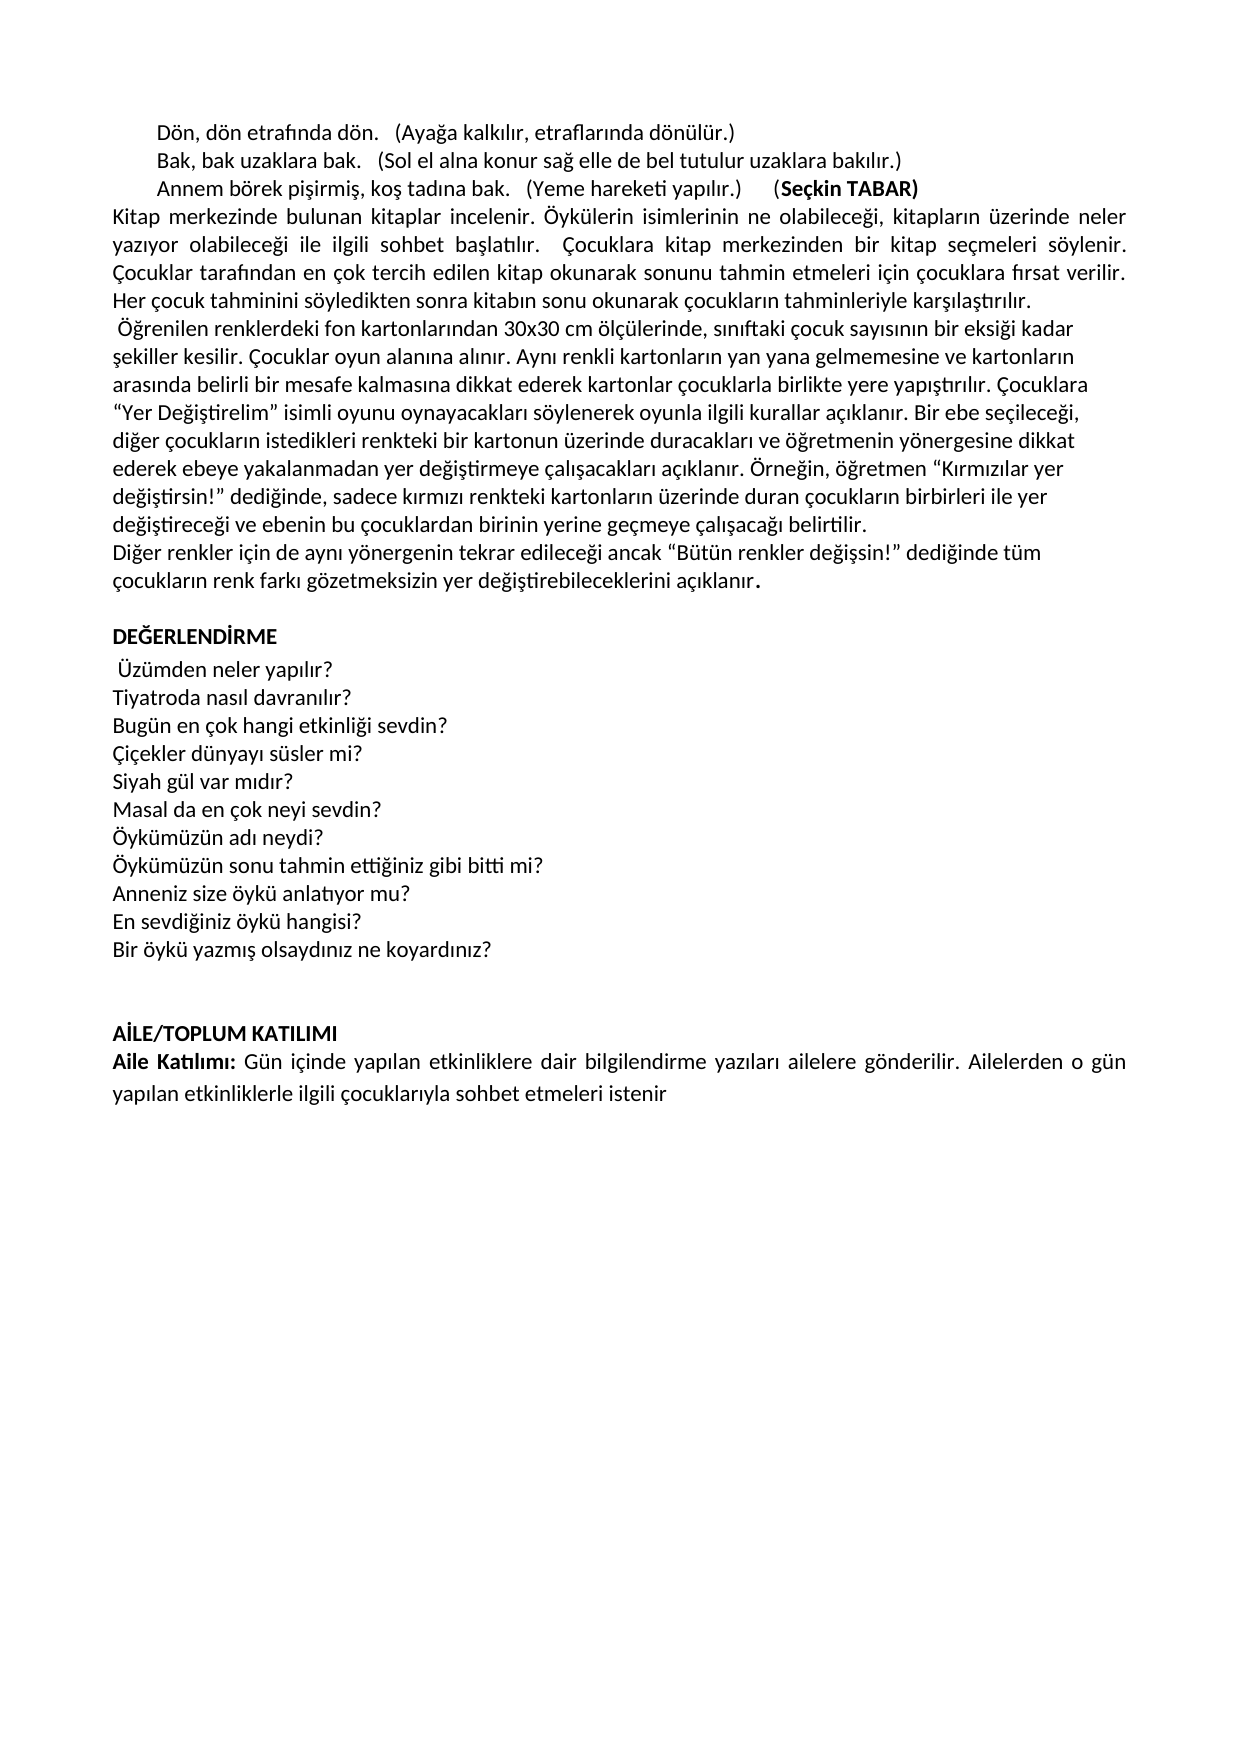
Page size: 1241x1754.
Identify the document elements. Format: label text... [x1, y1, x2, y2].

text AİLE/TOPLUM KATILIMI [112, 1019, 1128, 1047]
text Annem börek pişirmiş, koş tadına bak. (Yeme hareketi yapılır.) (Seçkin TABAR) [157, 174, 1128, 202]
text Aile Katılımı: Gün içinde yapılan etkinliklere dair bilgilendirme yazıları ailelere gönderilir. Ailelerden o gün yapılan etkinliklerle ilgili çocuklarıyla sohbet etmeleri istenir [112, 1047, 1128, 1107]
text Siyah gül var mıdır? [112, 767, 1128, 795]
text Bir öykü yazmış olsaydınız ne koyardınız? [112, 935, 1128, 963]
text Diğer renkler için de aynı yönergenin tekrar edileceği ancak “Bütün renkler değişsin!” dediğinde tüm çocukların renk farkı gözetmeksizin yer değiştirebileceklerini açıklanır. [112, 538, 1128, 594]
text Öğrenilen renklerdeki fon kartonlarından 30x30 cm ölçülerinde, sınıftaki çocuk sayısının bir eksiği kadar şekiller kesilir. Çocuklar oyun alanına alınır. Aynı renkli kartonların yan yana gelmemesine ve kartonların arasında belirli bir mesafe kalmasına dikkat ederek kartonlar çocuklarla birlikte yere yapıştırılır. Çocuklara “Yer Değiştirelim” isimli oyunu oynayacakları söylenerek oyunla ilgili kurallar açıklanır. Bir ebe seçileceği, diğer çocukların istedikleri renkteki bir kartonun üzerinde duracakları ve öğretmenin yönergesine dikkat ederek ebeye yakalanmadan yer değiştirmeye çalışacakları açıklanır. Örneğin, öğretmen “Kırmızılar yer değiştirsin!” dediğinde, sadece kırmızı renkteki kartonların üzerinde duran çocukların birbirleri ile yer değiştireceği ve ebenin bu çocuklardan birinin yerine geçmeye çalışacağı belirtilir. [112, 314, 1128, 538]
text Çiçekler dünyayı süsler mi? [112, 739, 1128, 767]
text Masal da en çok neyi sevdin? [112, 795, 1128, 823]
text Üzümden neler yapılır? [112, 655, 1128, 683]
text Bak, bak uzaklara bak. (Sol el alna konur sağ elle de bel tutulur uzaklara bakılır.) [157, 146, 1128, 174]
text DEĞERLENDİRME [112, 622, 1128, 651]
text Bugün en çok hangi etkinliği sevdin? [112, 711, 1128, 739]
text Anneniz size öykü anlatıyor mu? [112, 879, 1128, 907]
text Öykümüzün sonu tahmin ettiğiniz gibi bitti mi? [112, 851, 1128, 879]
text Öykümüzün adı neydi? [112, 823, 1128, 851]
text Tiyatroda nasıl davranılır? [112, 683, 1128, 711]
text Kitap merkezinde bulunan kitaplar incelenir. Öykülerin isimlerinin ne olabileceği, kitapların üzerinde neler yazıyor olabileceği ile ilgili sohbet başlatılır. Çocuklara kitap merkezinden bir kitap seçmeleri söylenir. Çocuklar tarafından en çok tercih edilen kitap okunarak sonunu tahmin etmeleri için çocuklara fırsat verilir. Her çocuk tahminini söyledikten sonra kitabın sonu okunarak çocukların tahminleriyle karşılaştırılır. [112, 202, 1128, 314]
text En sevdiğiniz öykü hangisi? [112, 907, 1128, 935]
text Dön, dön etrafında dön. (Ayağa kalkılır, etraflarında dönülür.) [157, 118, 1128, 146]
